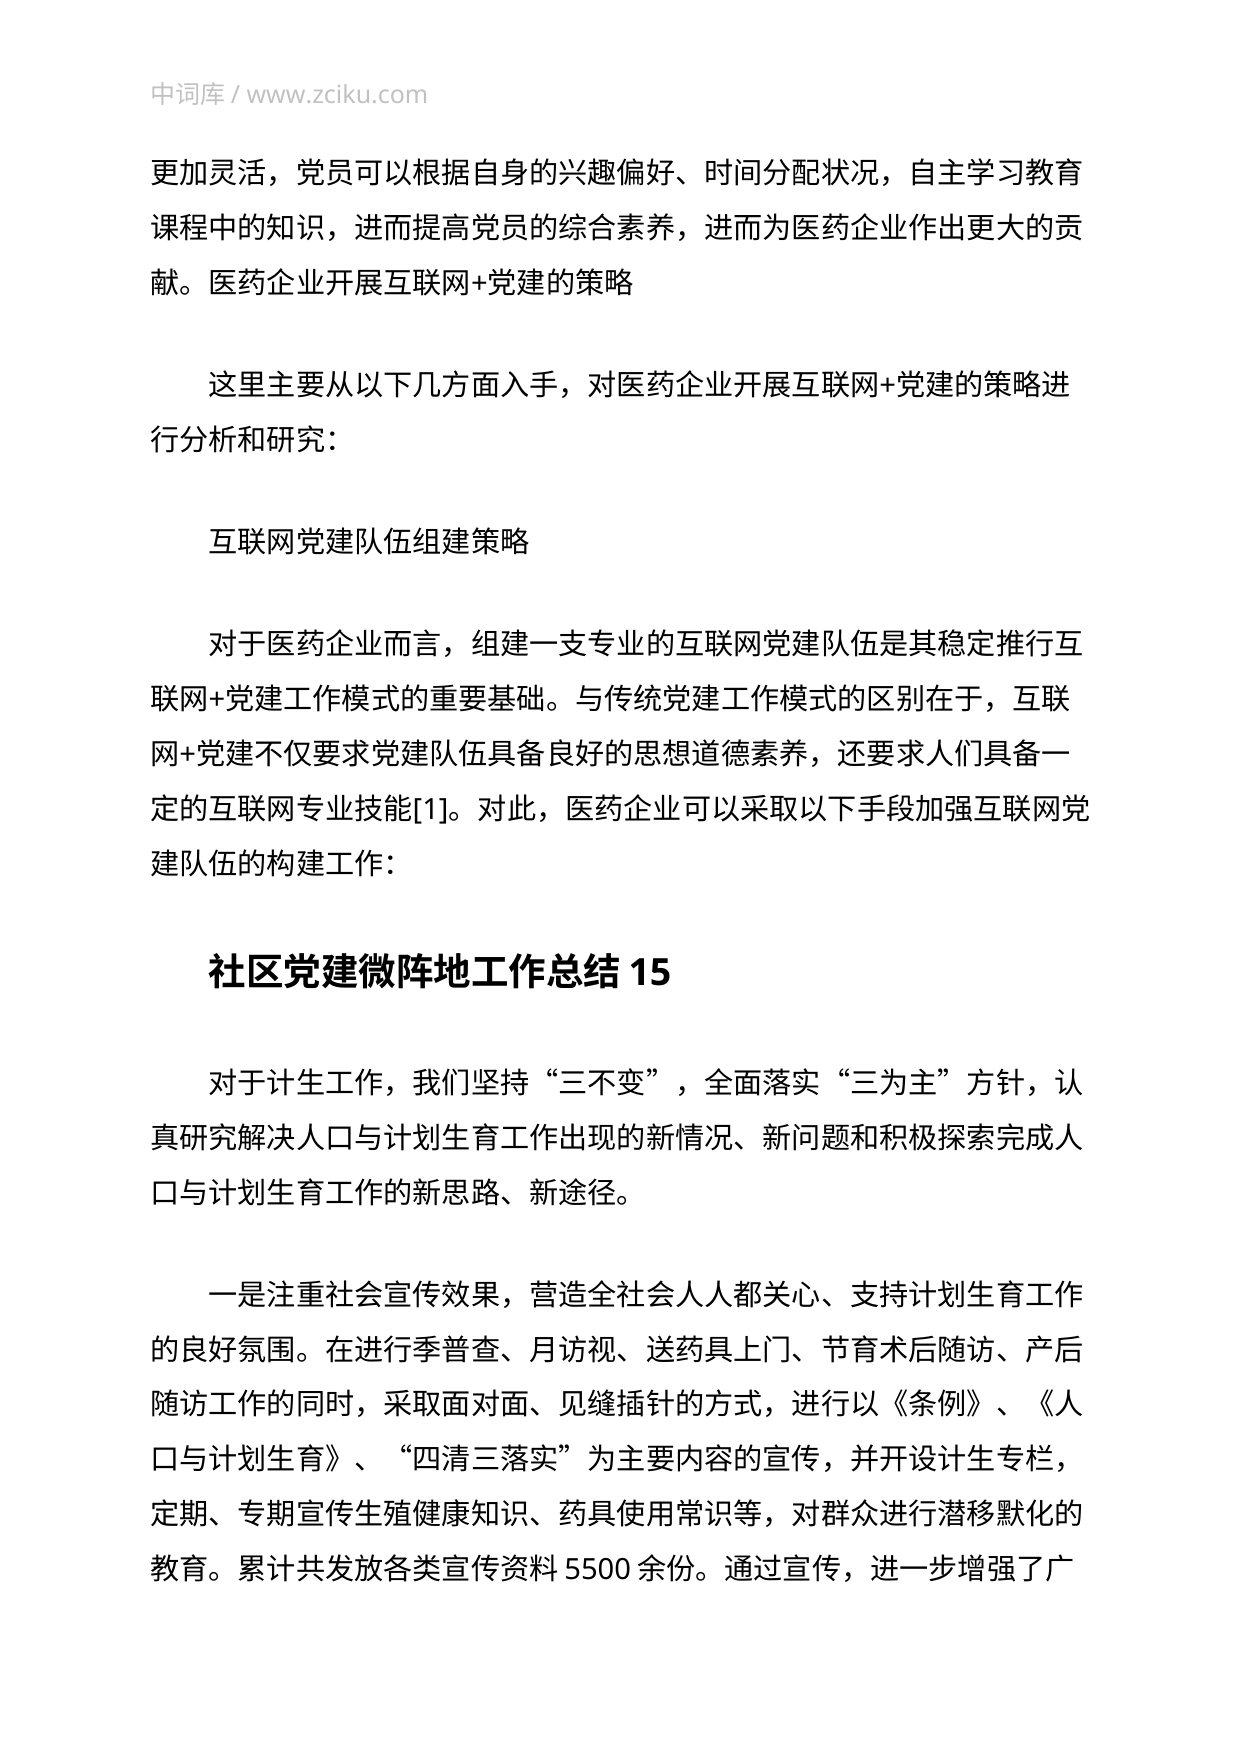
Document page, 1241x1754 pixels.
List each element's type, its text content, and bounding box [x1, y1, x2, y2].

text 社区党建微阵地工作总结15 [150, 942, 1090, 996]
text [150, 1271, 1090, 1588]
text 对于医药企业而言，组建一支专业的互联网党建队伍是其稳定推行互联网+党建工作模式的重要基础。与传统党建工作模式的区别在于，互联网+党建不仅要求党建队伍具备良好的思想道德素养，还要求人们具备一定的互联网专业技能[1]。对此，医药企业可以采取以下手段加强互联网党建队伍的构建工作： [150, 620, 1090, 882]
text 互联网党建队伍组建策略 [150, 518, 1090, 561]
text 这里主要从以下几方面入手，对医药企业开展互联网+党建的策略进行分析和研究： [150, 362, 1090, 459]
text 对于计生工作，我们坚持“三不变”，全面落实“三为主”方针，认真研究解决人口与计划生育工作出现的新情况、新问题和积极探索完成人口与计划生育工作的新思路、新途径。 [150, 1059, 1090, 1212]
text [150, 150, 1090, 302]
